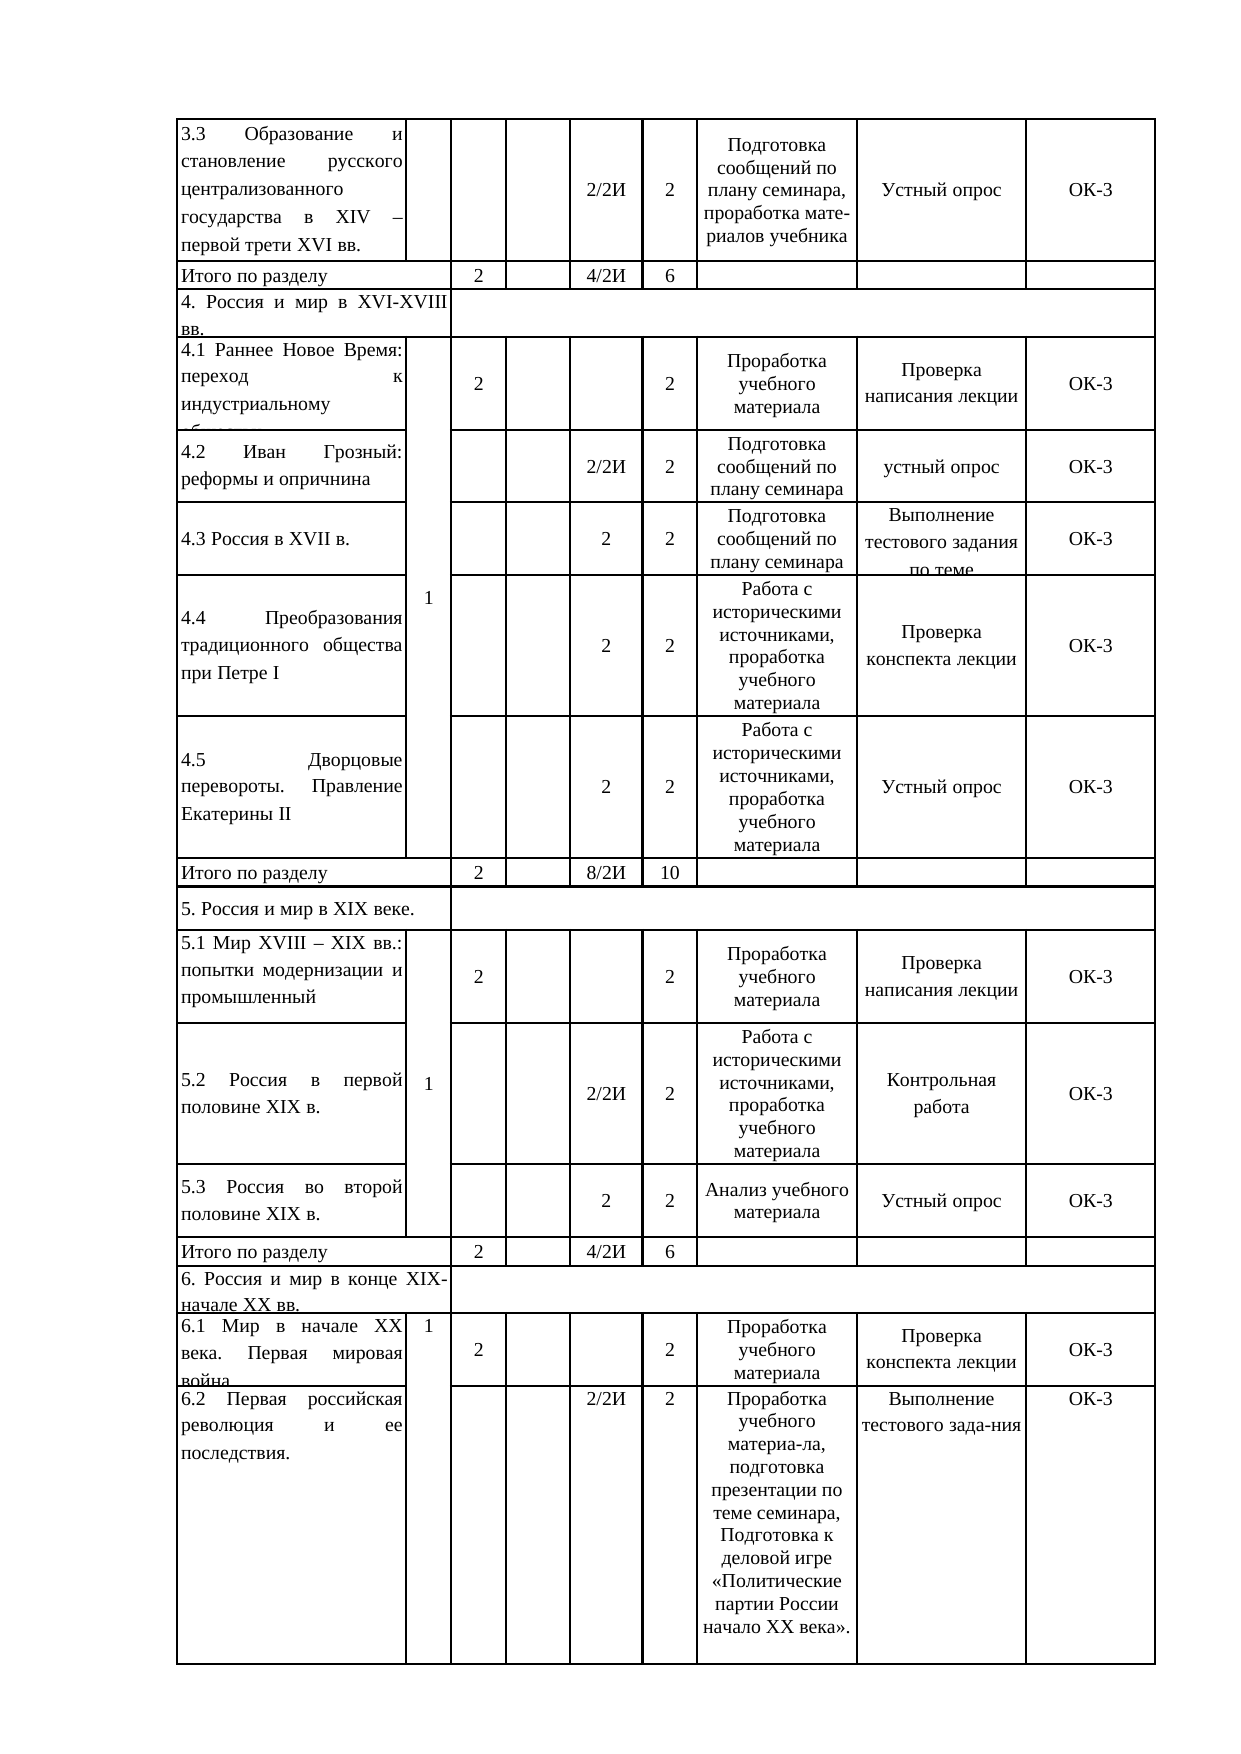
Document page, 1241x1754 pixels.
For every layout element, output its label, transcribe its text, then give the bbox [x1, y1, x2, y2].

table_cell 4.1 Раннее Новое Время: переход к индустриальному обществу [178, 338, 405, 429]
table_cell Контрольная работа [858, 1024, 1025, 1163]
table_cell 2 [644, 1314, 696, 1384]
table_cell 6.2 Первая российская революция и ее последствия. [178, 1387, 405, 1663]
table_cell [507, 1024, 569, 1163]
table_cell 2 [452, 859, 505, 885]
table_cell Проверка написания лекции [858, 931, 1025, 1022]
table_cell 2/2И [571, 120, 641, 259]
table_cell 2 [644, 120, 696, 259]
table_cell [507, 262, 569, 288]
table_cell [507, 931, 569, 1022]
table_cell Устный опрос [858, 120, 1025, 259]
table_cell 5.1 Мир XVIII – XIX вв.: попытки модернизации и промышленный переворот. [178, 931, 405, 1022]
table_cell ОК-3 [1027, 717, 1154, 857]
table_cell 5.2 Россия в первой половине XIX в. [178, 1024, 405, 1163]
table_cell ОК-3 [1027, 338, 1154, 429]
table_cell [452, 1267, 1154, 1312]
table_cell 2 [644, 338, 696, 429]
table_cell 10 [644, 859, 696, 885]
table_cell 2 [644, 503, 696, 574]
table_cell [858, 262, 1025, 288]
table_cell 4/2И [571, 1238, 641, 1264]
table_cell Работа с историческими источниками, проработка учебного материала [698, 717, 856, 857]
table_cell ОК-3 [1027, 1165, 1154, 1236]
table_cell 2 [644, 717, 696, 857]
table_cell 4.4 Преобразования традиционного общества при Петре I [178, 576, 405, 715]
table_cell Итого по разделу [178, 262, 450, 288]
table_cell [452, 576, 505, 715]
table_cell Проработка учебного материа-ла, подготовка презентации по теме семинара, Подготовка к деловой игре «Политические партии России начало ХХ века». [698, 1387, 856, 1663]
table_cell [507, 1165, 569, 1236]
table_cell ОК-3 [1027, 1024, 1154, 1163]
table_cell Проверка написания лекции [858, 338, 1025, 429]
table_cell [1027, 1238, 1154, 1264]
table_cell 2 [452, 1238, 505, 1264]
table_cell устный опрос [858, 431, 1025, 501]
table_cell ОК-3 [1027, 431, 1154, 501]
table_cell [507, 576, 569, 715]
table_cell [858, 1238, 1025, 1264]
table_cell ОК-3 [1027, 1314, 1154, 1384]
table_cell Проверка конспекта лекции [858, 576, 1025, 715]
table_cell 5.3 Россия во второй половине XIX в. [178, 1165, 405, 1236]
table_cell Проработка учебного материала [698, 338, 856, 429]
table_cell 2 [452, 338, 505, 429]
table_cell [698, 262, 856, 288]
table_cell 3.3 Образование и становление русского централизованного государства в XIV – первой трети XVI вв. [178, 120, 405, 259]
table_cell 4.3 Россия в XVII в. [178, 503, 405, 574]
table_cell 2 [644, 576, 696, 715]
table_cell Подготовка сообщений по плану семинара [698, 431, 856, 501]
table_cell Выполнение тестового зада-ния [858, 1387, 1025, 1663]
table_cell [452, 1387, 505, 1663]
table_cell 2 [571, 576, 641, 715]
table_cell 6.1 Мир в начале XX века. Первая мировая война [178, 1314, 405, 1384]
table_cell [507, 503, 569, 574]
table_cell 2/2И [571, 1387, 641, 1663]
table_cell Анализ учебного материала [698, 1165, 856, 1236]
table_cell [452, 717, 505, 857]
table_cell [698, 1238, 856, 1264]
table_cell 2/2И [571, 1024, 641, 1163]
table_cell ОК-3 [1027, 1387, 1154, 1663]
table_cell 2 [452, 262, 505, 288]
table_cell 4/2И [571, 262, 641, 288]
table_cell [507, 1314, 569, 1384]
table_cell 2 [452, 931, 505, 1022]
table_cell [698, 859, 856, 885]
table_cell [452, 431, 505, 501]
table_cell 8/2И [571, 859, 641, 885]
table_cell 6. Россия и мир в конце XIX- начале ХХ вв. [178, 1267, 450, 1312]
table_cell 2 [452, 1314, 505, 1384]
table_cell [507, 431, 569, 501]
table_cell 2 [571, 503, 641, 574]
table_cell Итого по разделу [178, 1238, 450, 1264]
table_cell 4.2 Иван Грозный: реформы и опричнина [178, 431, 405, 501]
table_cell [452, 888, 1154, 929]
table_cell 1 [407, 1314, 450, 1663]
table_cell [452, 503, 505, 574]
table_cell Выполнение тестового задания по теме [858, 503, 1025, 574]
table_cell Подготовка сообщений по плану семинара, проработка мате- риалов учебника [698, 120, 856, 259]
table_cell Устный опрос [858, 717, 1025, 857]
table_cell 2 [571, 717, 641, 857]
table_cell [452, 1165, 505, 1236]
table_cell 5. Россия и мир в XIX веке. [178, 888, 450, 929]
table_cell Устный опрос [858, 1165, 1025, 1236]
table_cell ОК-3 [1027, 576, 1154, 715]
table_cell [452, 1024, 505, 1163]
table_cell Работа с историческими источниками, проработка учебного материала [698, 1024, 856, 1163]
table_cell Подготовка сообщений по плану семинара [698, 503, 856, 574]
table_cell ОК-3 [1027, 931, 1154, 1022]
table_cell 2 [644, 431, 696, 501]
table_cell [507, 859, 569, 885]
table_cell 2/2И [571, 431, 641, 501]
table_cell 2 [644, 1024, 696, 1163]
table_cell Работа с историческими источниками, проработка учебного материала [698, 576, 856, 715]
table_cell [452, 290, 1154, 336]
table_cell [1027, 859, 1154, 885]
table_cell [507, 120, 569, 259]
table_cell 6 [644, 1238, 696, 1264]
table_cell [858, 859, 1025, 885]
table_cell Итого по разделу [178, 859, 450, 885]
table_cell [507, 338, 569, 429]
table_cell 4.5 Дворцовые перевороты. Правление Екатерины II [178, 717, 405, 857]
table_cell 2 [571, 1165, 641, 1236]
table_cell ОК-3 [1027, 120, 1154, 259]
table_cell 6 [644, 262, 696, 288]
table_cell [571, 338, 641, 429]
table_cell [1027, 262, 1154, 288]
table_cell 1 [407, 338, 450, 857]
table_cell [507, 1238, 569, 1264]
table_cell [571, 1314, 641, 1384]
table_cell Проверка конспекта лекции [858, 1314, 1025, 1384]
table_cell 2 [644, 1387, 696, 1663]
table_cell [452, 120, 505, 259]
table_cell [507, 1387, 569, 1663]
table_cell Проработка учебного материала [698, 1314, 856, 1384]
table_cell [571, 931, 641, 1022]
table_cell 2 [644, 931, 696, 1022]
table_cell Проработка учебного материала [698, 931, 856, 1022]
table_cell ОК-3 [1027, 503, 1154, 574]
table_cell 2 [644, 1165, 696, 1236]
table_cell [507, 717, 569, 857]
table_cell 4. Россия и мир в XVI-XVIII вв. [178, 290, 450, 336]
table_cell 1 [407, 931, 450, 1236]
